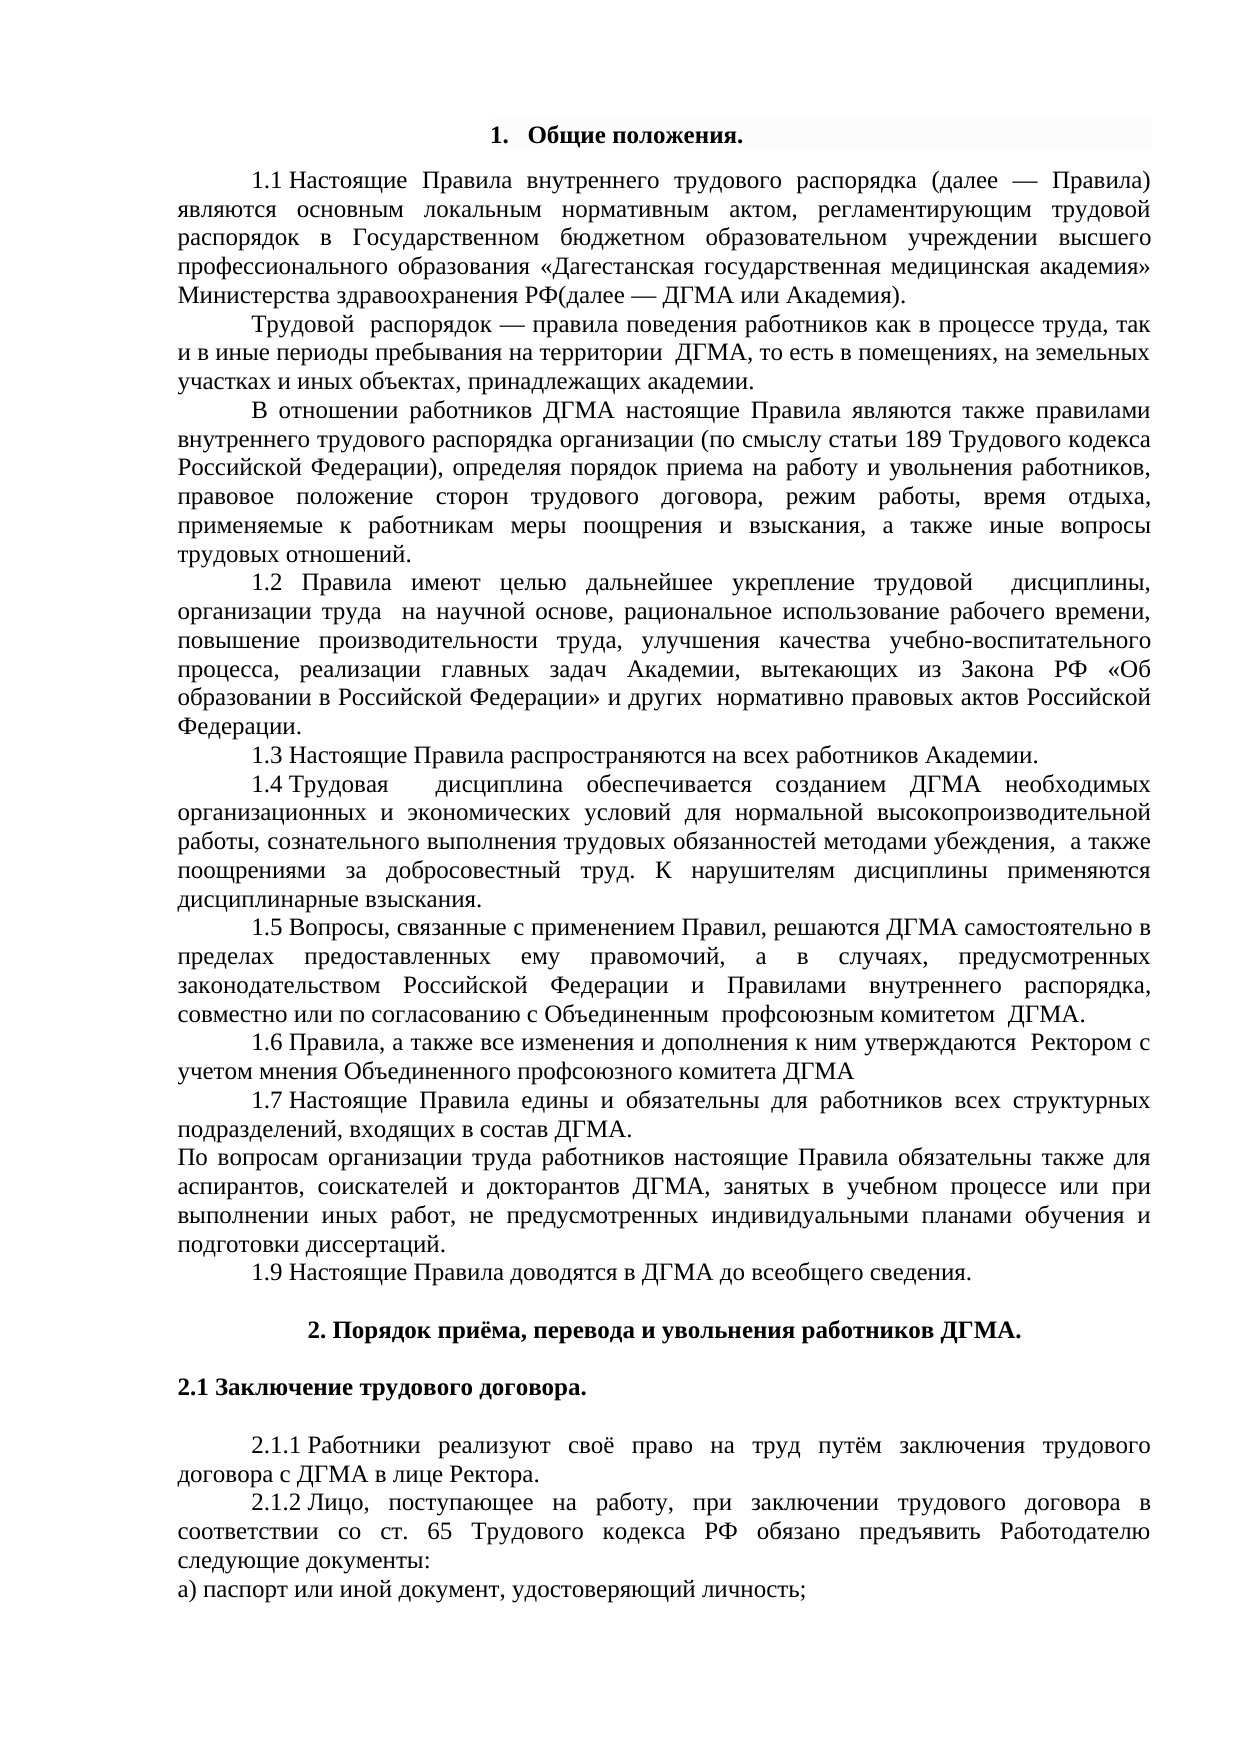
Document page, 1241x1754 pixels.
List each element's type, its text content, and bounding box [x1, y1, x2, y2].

text По вопросам организации труда работников настоящие Правила обязательны также для аспирантов, соискателей и докторантов ДГМА, занятых в учебном процессе или при выполнении иных работ, не предусмотренных индивидуальными планами обучения и подготовки диссертаций. [177, 1142, 1152, 1257]
text 1.4 Трудовая дисциплина обеспечивается созданием ДГМА необходимых организационных и экономических условий для нормальной высокопроизводительной работы, сознательного выполнения трудовых обязанностей методами убеждения, а также поощрениями за добросовестный труд. К нарушителям дисциплины применяются дисциплинарные взыскания. [177, 769, 1152, 912]
text 1.5 Вопросы, связанные с применением Правил, решаются ДГМА самостоятельно в пределах предоставленных ему правомочий, а в случаях, предусмотренных законодательством Российской Федерации и Правилами внутреннего распорядка, совместно или по согласованию с Объединенным профсоюзным комитетом ДГМА. [177, 912, 1152, 1027]
text 2.1.2 Лицо, поступающее на работу, при заключении трудового договора в соответствии со ст. 65 Трудового кодекса РФ обязано предъявить Работодателю следующие документы: [177, 1487, 1152, 1574]
text 2.1.1 Работники реализуют своё право на труд путём заключения трудового договора с ДГМА в лице Ректора. [177, 1430, 1152, 1487]
text 1.3 Настоящие Правила распространяются на всех работников Академии. [177, 740, 1152, 769]
list Общие положения. [490, 118, 1152, 149]
text 1.2 Правила имеют целью дальнейшее укрепление трудовой дисциплины, организации труда на научной основе, рациональное использование рабочего времени, повышение производительности труда, улучшения качества учебно-воспитательного процесса, реализации главных задач Академии, вытекающих из Закона РФ «Об образовании в Российской Федерации» и других нормативно правовых актов Российской Федерации. [177, 567, 1152, 740]
text 1.6 Правила, а также все изменения и дополнения к ним утверждаются Ректором с учетом мнения Объединенного профсоюзного комитета ДГМА [177, 1027, 1152, 1085]
text 1.9 Настоящие Правила доводятся в ДГМА до всеобщего сведения. [177, 1257, 1152, 1286]
text 2.1 Заключение трудового договора. [177, 1372, 1152, 1401]
text а) паспорт или иной документ, удостоверяющий личность; [177, 1574, 1152, 1602]
text 1.1 Настоящие Правила внутреннего трудового распорядка (далее — Правила) являются основным локальным нормативным актом, регламентирующим трудовой распорядок в Государственном бюджетном образовательном учреждении высшего профессионального образования «Дагестанская государственная медицинская академия» Министерства здравоохранения РФ(далее — ДГМА или Академия). [177, 165, 1152, 309]
text 1.7 Настоящие Правила едины и обязательны для работников всех структурных подразделений, входящих в состав ДГМА. [177, 1085, 1152, 1142]
text В отношении работников ДГМА настоящие Правила являются также правилами внутреннего трудового распорядка организации (по смыслу статьи 189 Трудового кодекса Российской Федерации), определяя порядок приема на работу и увольнения работников, правовое положение сторон трудового договора, режим работы, время отдыха, применяемые к работникам меры поощрения и взыскания, а также иные вопросы трудовых отношений. [177, 395, 1152, 567]
text 2. Порядок приёма, перевода и увольнения работников ДГМА. [177, 1315, 1152, 1344]
text Трудовой распорядок — правила поведения работников как в процессе труда, так и в иные периоды пребывания на территории ДГМА, то есть в помещениях, на земельных участках и иных объектах, принадлежащих академии. [177, 309, 1152, 395]
